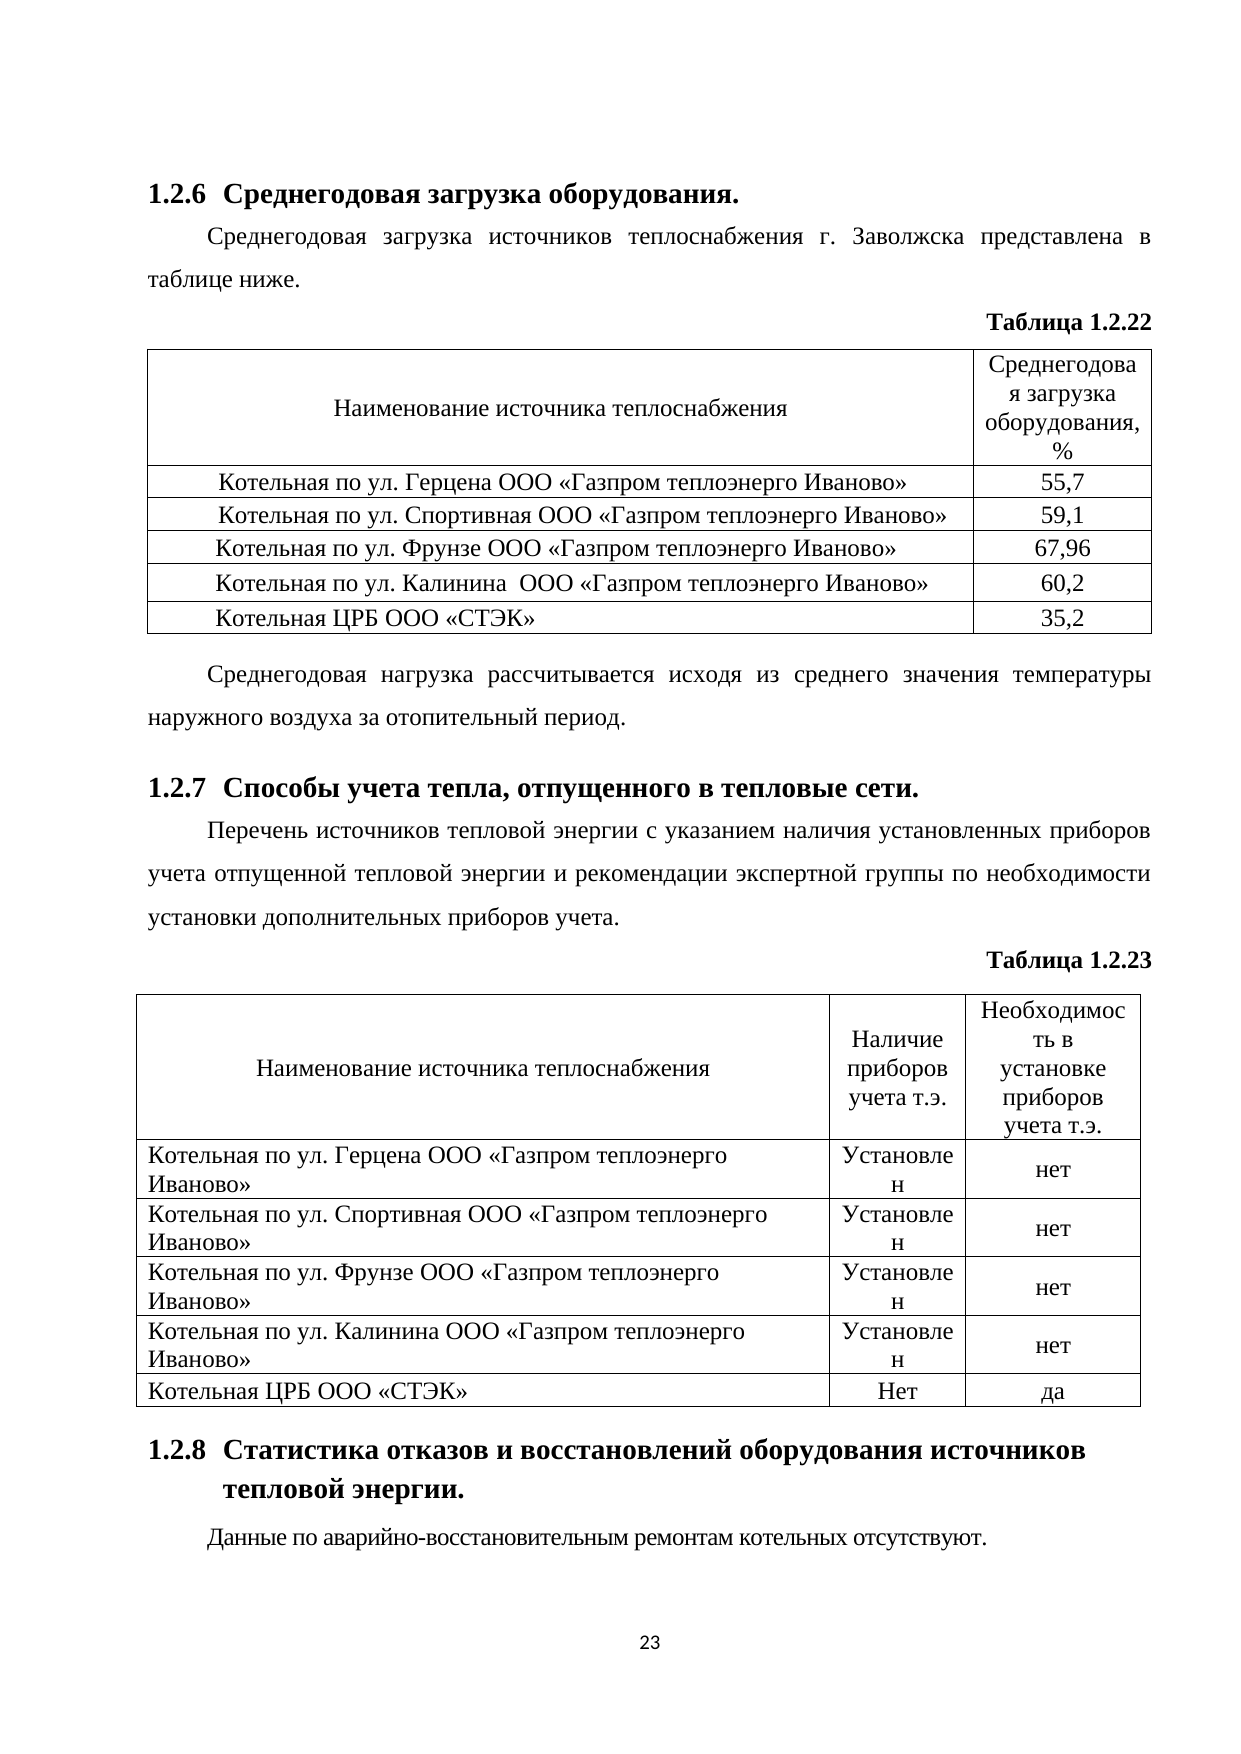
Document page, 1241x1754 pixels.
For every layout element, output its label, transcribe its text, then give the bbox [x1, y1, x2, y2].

table_header Необходимость в установке приборов учета т.э. [966, 995, 1140, 1139]
table_cell нет [966, 1316, 1140, 1373]
table_cell Котельная по ул. Фрунзе ООО «Газпром теплоэнерго Иваново» [148, 531, 973, 563]
subtitle Способы учета тепла, отпущенного в тепловые сети. [148, 771, 1152, 804]
table_header Наименование источника теплоснабжения [148, 350, 973, 464]
table_cell Котельная по ул. Герцена ООО «Газпром теплоэнерго Иваново» [137, 1140, 829, 1198]
table_cell Котельная по ул. Спортивная ООО «Газпром теплоэнерго Иваново» [148, 498, 973, 530]
text Среднегодовая загрузка источников теплоснабжения г. Заволжска представлена в таблице ниже. [148, 221, 1152, 293]
subtitle Среднегодовая загрузка оборудования. [148, 176, 1152, 210]
table_cell 59,1 [974, 498, 1151, 530]
table_header Среднегодовая загрузка оборудования, % [974, 350, 1151, 464]
table_cell Котельная ЦРБ ООО «СТЭК» [148, 602, 973, 633]
table_cell нет [966, 1257, 1140, 1315]
table_cell Котельная по ул. Спортивная ООО «Газпром теплоэнерго Иваново» [137, 1199, 829, 1256]
text Перечень источников тепловой энергии с указанием наличия установленных приборов учета отпущенной тепловой энергии и рекомендации экспертной группы по необходимости установки дополнительных приборов учета. [148, 815, 1152, 930]
table_cell нет [966, 1199, 1140, 1256]
table_cell Котельная по ул. Калинина ООО «Газпром теплоэнерго Иваново» [137, 1316, 829, 1373]
table_cell Установлен [830, 1257, 965, 1315]
table_cell Котельная по ул. Герцена ООО «Газпром теплоэнерго Иваново» [148, 466, 973, 497]
table_cell Установлен [830, 1316, 965, 1373]
table_cell да [966, 1374, 1140, 1406]
table_cell Котельная по ул. Калинина ООО «Газпром теплоэнерго Иваново» [148, 564, 973, 601]
text Таблица 1.2.22 [148, 307, 1152, 336]
subtitle Статистика отказов и восстановлений оборудования источников тепловой энергии. [148, 1432, 1152, 1504]
table_cell Нет [830, 1374, 965, 1406]
table_header Наличие приборов учета т.э. [830, 995, 965, 1139]
table_cell 55,7 [974, 466, 1151, 497]
table_header Наименование источника теплоснабжения [137, 995, 829, 1139]
table_cell 60,2 [974, 564, 1151, 601]
text Таблица 1.2.23 [148, 945, 1152, 973]
text Данные по аварийно-восстановительным ремонтам котельных отсутствуют. [148, 1522, 1152, 1551]
table_cell 67,96 [974, 531, 1151, 563]
text Среднегодовая нагрузка рассчитывается исходя из среднего значения температуры наружного воздуха за отопительный период. [148, 659, 1152, 731]
table_cell Установлен [830, 1199, 965, 1256]
table_cell 35,2 [974, 602, 1151, 633]
table_cell нет [966, 1140, 1140, 1198]
table_cell Котельная по ул. Фрунзе ООО «Газпром теплоэнерго Иваново» [137, 1257, 829, 1315]
table_cell Котельная ЦРБ ООО «СТЭК» [137, 1374, 829, 1406]
table_cell Установлен [830, 1140, 965, 1198]
